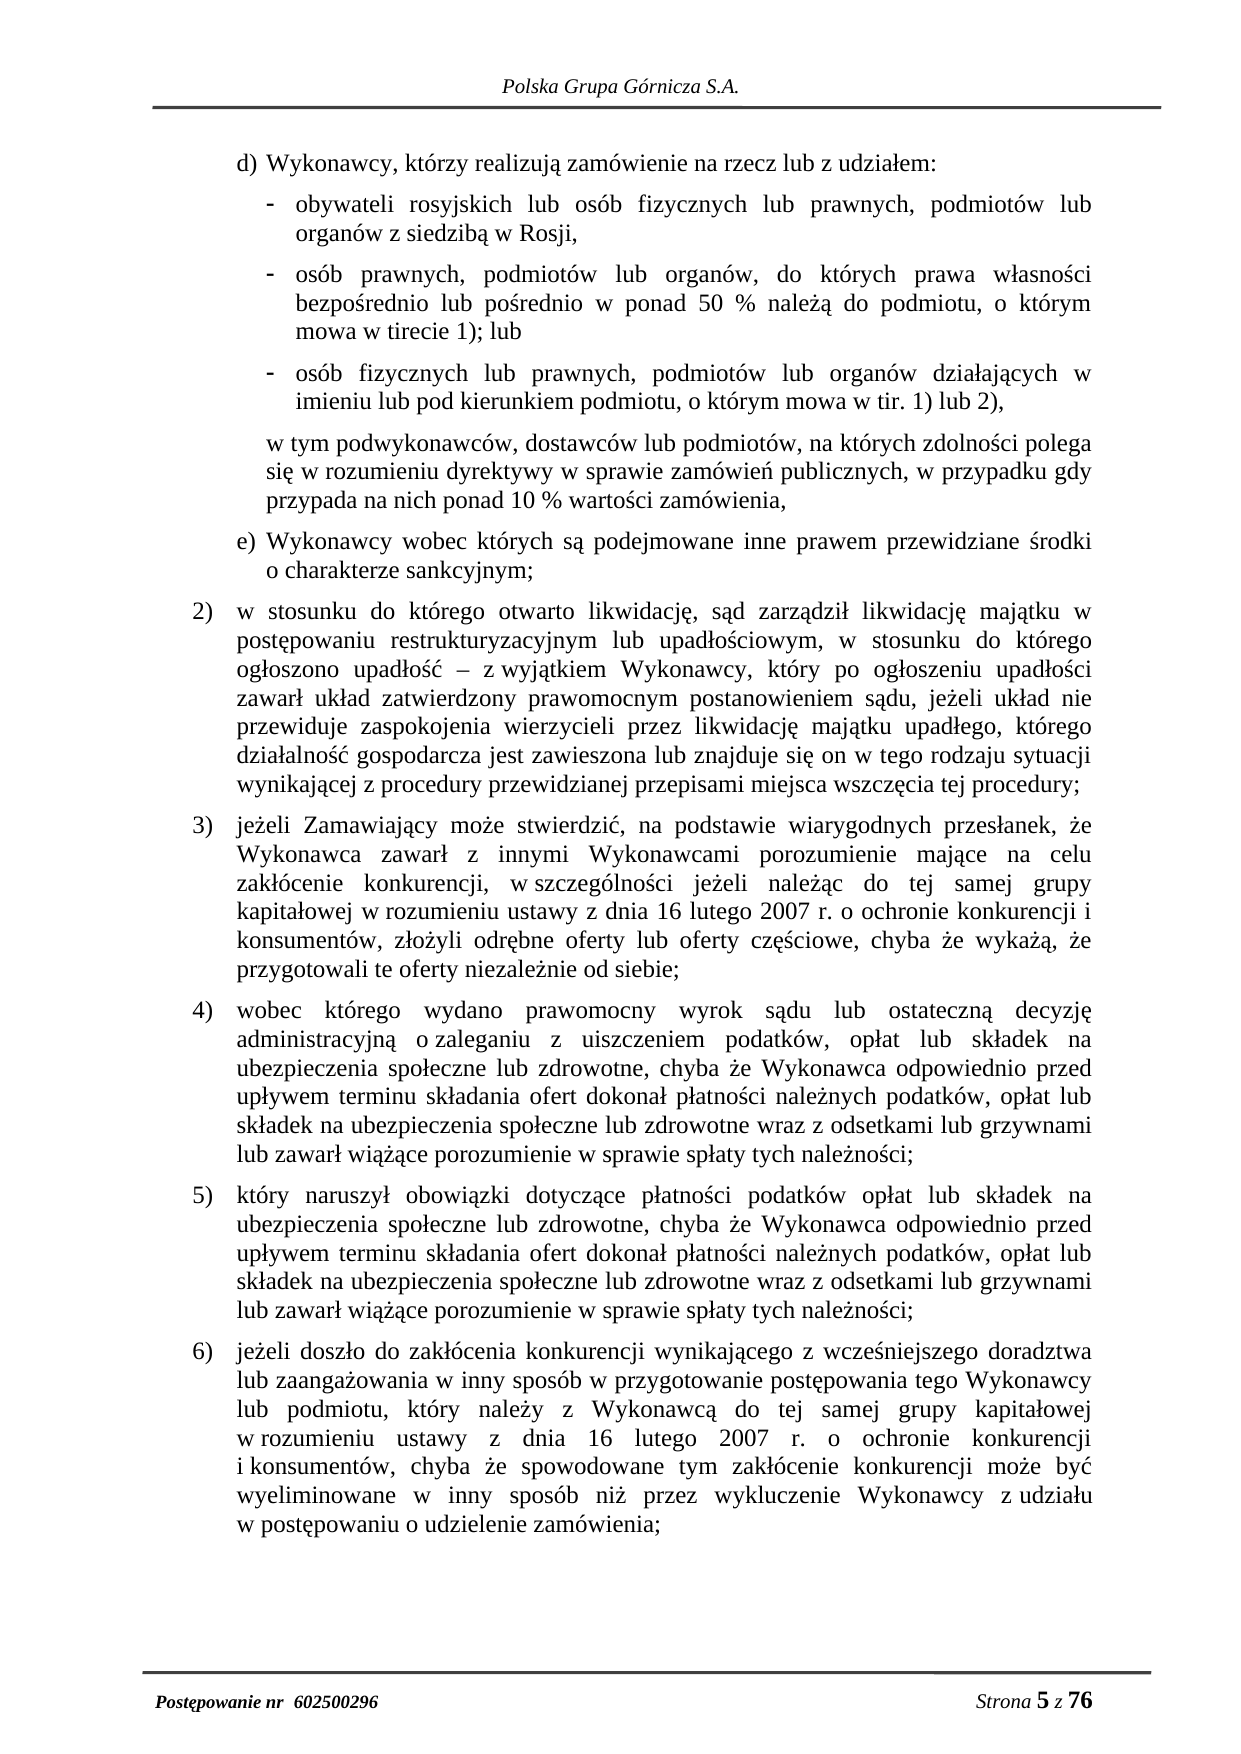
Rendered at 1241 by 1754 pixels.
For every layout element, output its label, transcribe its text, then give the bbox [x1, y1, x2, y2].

list jeżeli Zamawiający może stwierdzić, na podstawie wiarygodnych przesłanek, że Wykonawca zawarł z innymi Wykonawcami porozumienie mające na celu zakłócenie konkurencji, w szczególności jeżeli należąc do tej samej grupy kapitałowej w rozumieniu ustawy z dnia 16 lutego 2007 r. o ochronie konkurencji i konsumentów, złożyli odrębne oferty lub oferty częściowe, chyba że wykażą, że przygotowali te oferty niezależnie od siebie; [192, 810, 1092, 983]
list obywateli rosyjskich lub osób fizycznych lub prawnych, podmiotów lub organów z siedzibą w Rosji, [266, 189, 1092, 246]
list jeżeli doszło do zakłócenia konkurencji wynikającego z wcześniejszego doradztwa lub zaangażowania w inny sposób w przygotowanie postępowania tego Wykonawcy lub podmiotu, który należy z Wykonawcą do tej samej grupy kapitałowej w rozumieniu ustawy z dnia 16 lutego 2007 r. o ochronie konkurencji i konsumentów, chyba że spowodowane tym zakłócenie konkurencji może być wyeliminowane w inny sposób niż przez wykluczenie Wykonawcy z udziału w postępowaniu o udzielenie zamówienia; [192, 1336, 1092, 1538]
list osób fizycznych lub prawnych, podmiotów lub organów działających w imieniu lub pod kierunkiem podmiotu, o którym mowa w tir. 1) lub 2), [266, 358, 1092, 415]
list wobec którego wydano prawomocny wyrok sądu lub ostateczną decyzję administracyjną o zaleganiu z uiszczeniem podatków, opłat lub składek na ubezpieczenia społeczne lub zdrowotne, chyba że Wykonawca odpowiednio przed upływem terminu składania ofert dokonał płatności należnych podatków, opłat lub składek na ubezpieczenia społeczne lub zdrowotne wraz z odsetkami lub grzywnami lub zawarł wiążące porozumienie w sprawie spłaty tych należności; [192, 995, 1092, 1168]
list Wykonawcy wobec których są podejmowane inne prawem przewidziane środki o charakterze sankcyjnym; [236, 526, 1092, 584]
list Wykonawcy, którzy realizują zamówienie na rzecz lub z udziałem: [236, 148, 1092, 176]
list w stosunku do którego otwarto likwidację, sąd zarządził likwidację majątku w postępowaniu restrukturyzacyjnym lub upadłościowym, w stosunku do którego ogłoszono upadłość – z wyjątkiem Wykonawcy, który po ogłoszeniu upadłości zawarł układ zatwierdzony prawomocnym postanowieniem sądu, jeżeli układ nie przewiduje zaspokojenia wierzycieli przez likwidację majątku upadłego, którego działalność gospodarcza jest zawieszona lub znajduje się on w tego rodzaju sytuacji wynikającej z procedury przewidzianej przepisami miejsca wszczęcia tej procedury; [192, 596, 1092, 798]
text w tym podwykonawców, dostawców lub podmiotów, na których zdolności polega się w rozumieniu dyrektywy w sprawie zamówień publicznych, w przypadku gdy przypada na nich ponad 10 % wartości zamówienia, [266, 428, 1092, 514]
list osób prawnych, podmiotów lub organów, do których prawa własności bezpośrednio lub pośrednio w ponad 50 % należą do podmiotu, o którym mowa w tirecie 1); lub [266, 259, 1092, 345]
list który naruszył obowiązki dotyczące płatności podatków opłat lub składek na ubezpieczenia społeczne lub zdrowotne, chyba że Wykonawca odpowiednio przed upływem terminu składania ofert dokonał płatności należnych podatków, opłat lub składek na ubezpieczenia społeczne lub zdrowotne wraz z odsetkami lub grzywnami lub zawarł wiążące porozumienie w sprawie spłaty tych należności; [192, 1180, 1092, 1324]
